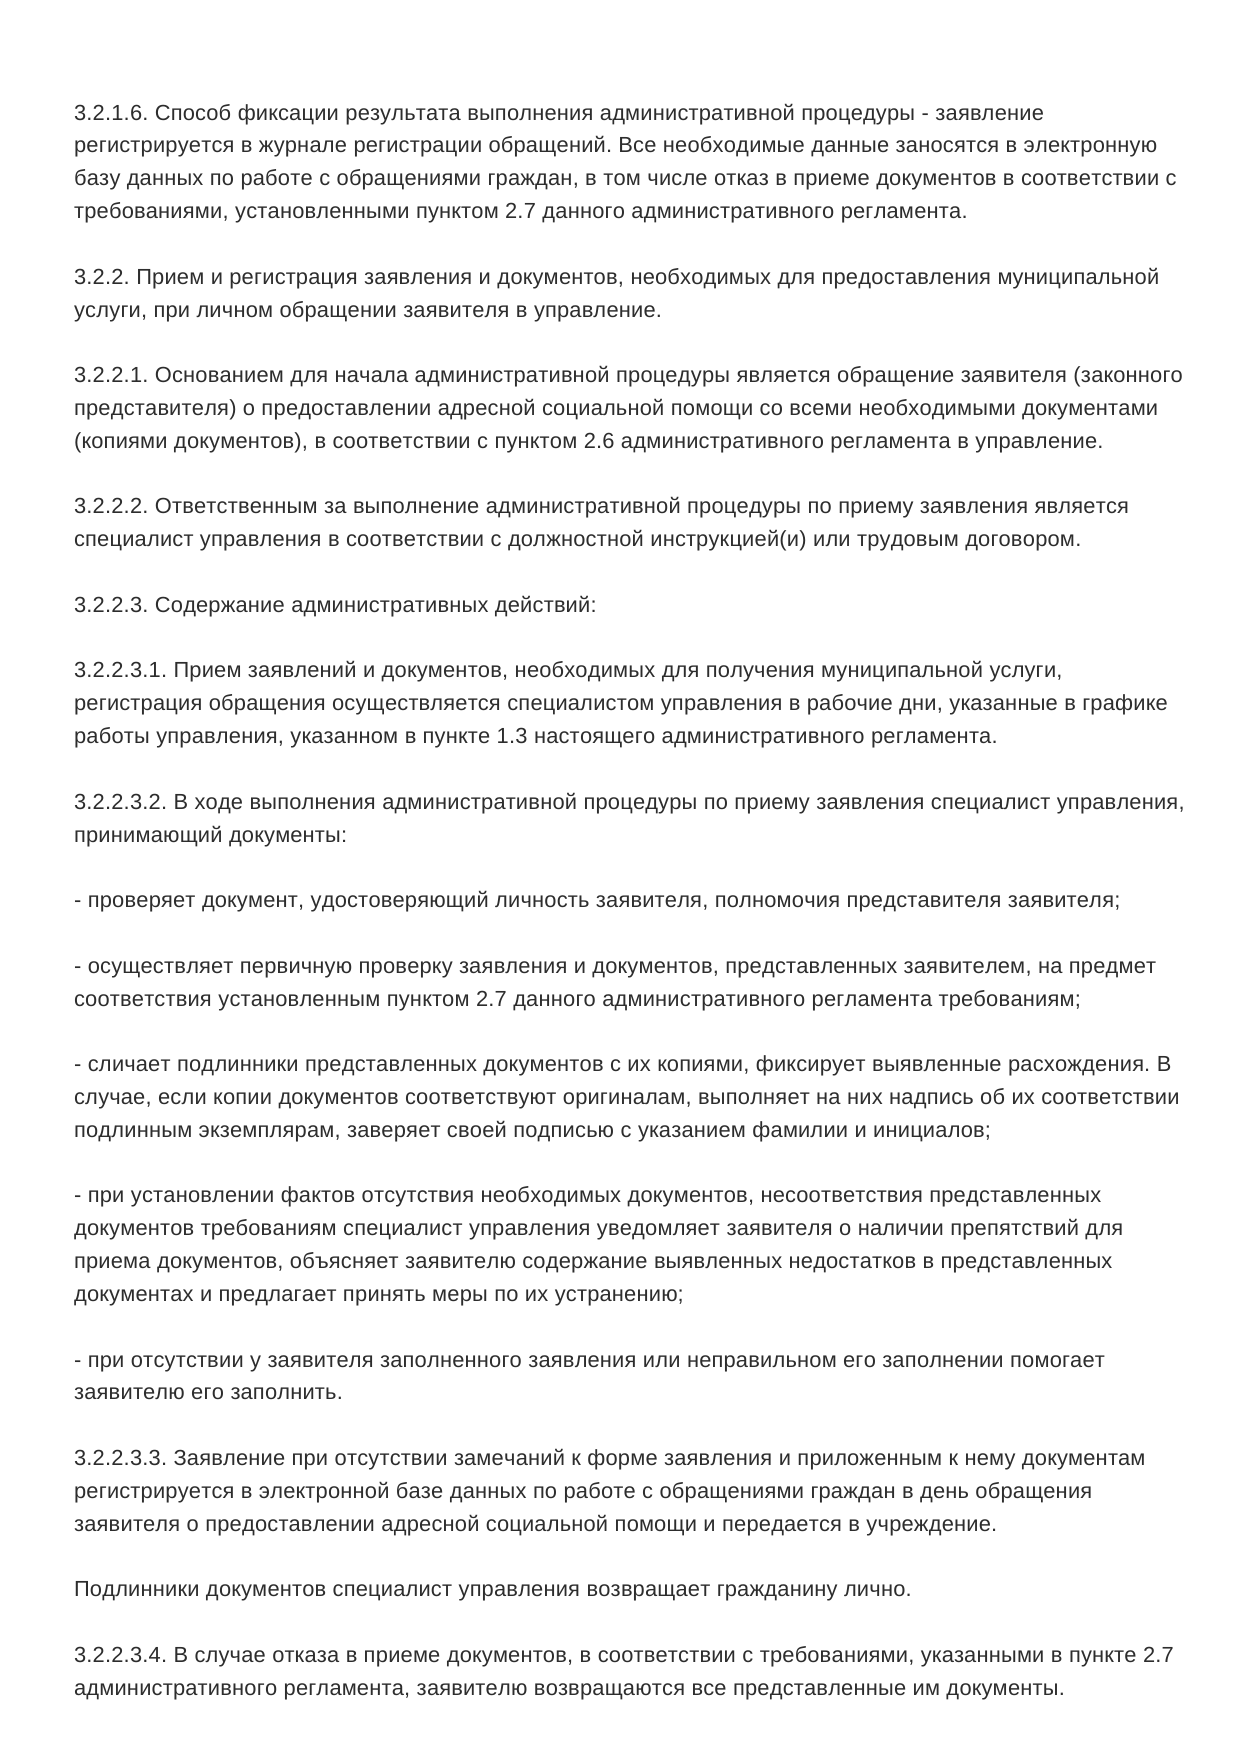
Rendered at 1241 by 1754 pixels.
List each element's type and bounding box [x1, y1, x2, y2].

text [74, 59, 1196, 1700]
